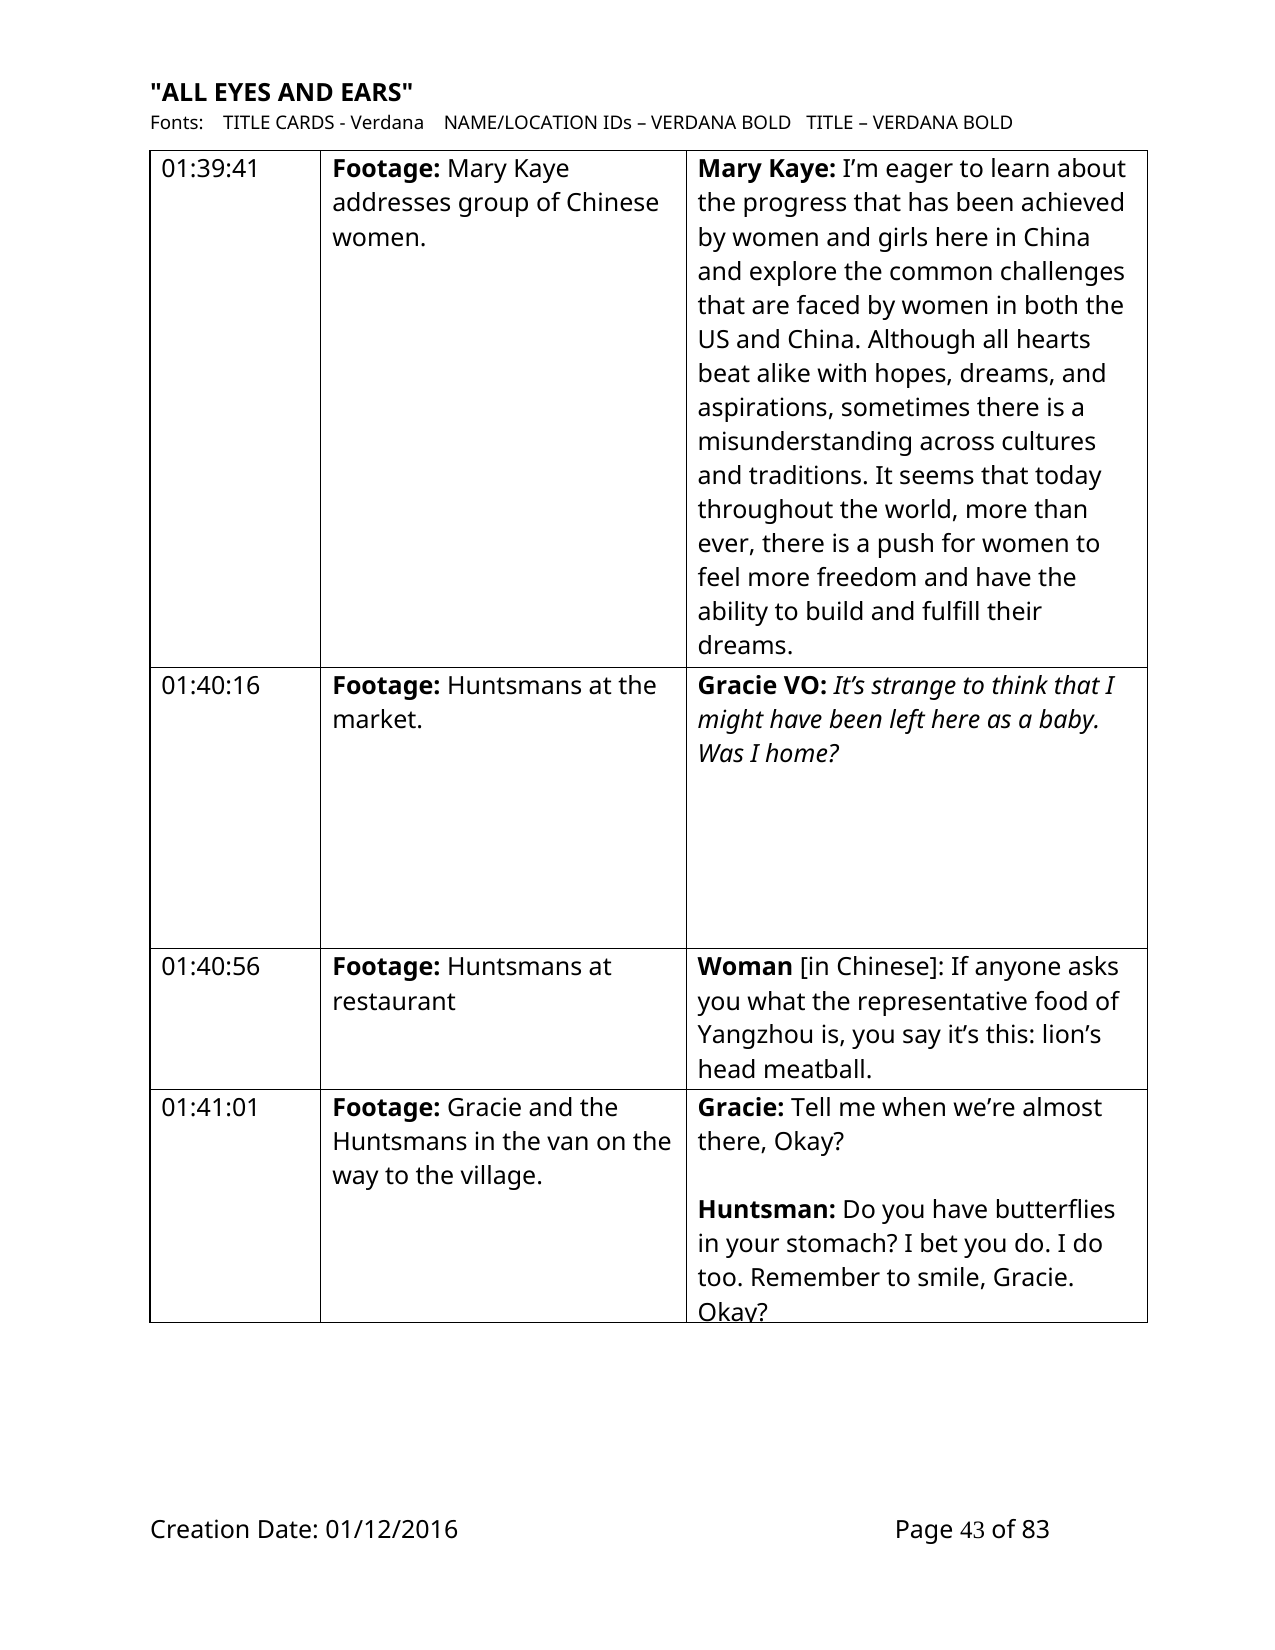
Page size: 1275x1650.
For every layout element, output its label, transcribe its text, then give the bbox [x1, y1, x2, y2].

table_cell 01:40:56 [151, 949, 320, 1089]
table_cell Gracie VO: It’s strange to think that I might have been left here as a baby. Was I home? [687, 668, 1147, 948]
table_cell Footage: Huntsmans at the market. [321, 668, 686, 948]
table_cell Footage: Mary Kaye addresses group of Chinese women. [321, 151, 686, 667]
table_cell Woman [in Chinese]: If anyone asks you what the representative food of Yangzhou is, you say it’s this: lion’s head meatball. [687, 949, 1147, 1089]
table_cell 01:41:01 [151, 1090, 320, 1322]
table_cell Gracie: Tell me when we’re almost there, Okay? Huntsman: Do you have butterflies in your stomach? I bet you do. I do too. Remember to smile, Gracie. Okay? [687, 1090, 1147, 1322]
table_cell 01:40:16 [151, 668, 320, 948]
table_cell 01:39:41 [151, 151, 320, 667]
table_cell Mary Kaye: I’m eager to learn about the progress that has been achieved by women and girls here in China and explore the common challenges that are faced by women in both the US and China. Although all hearts beat alike with hopes, dreams, and aspirations, sometimes there is a misunderstanding across cultures and traditions. It seems that today throughout the world, more than ever, there is a push for women to feel more freedom and have the ability to build and fulfill their dreams. [687, 151, 1147, 667]
table_cell Footage: Gracie and the Huntsmans in the van on the way to the village. [321, 1090, 686, 1322]
table_cell Footage: Huntsmans at restaurant [321, 949, 686, 1089]
